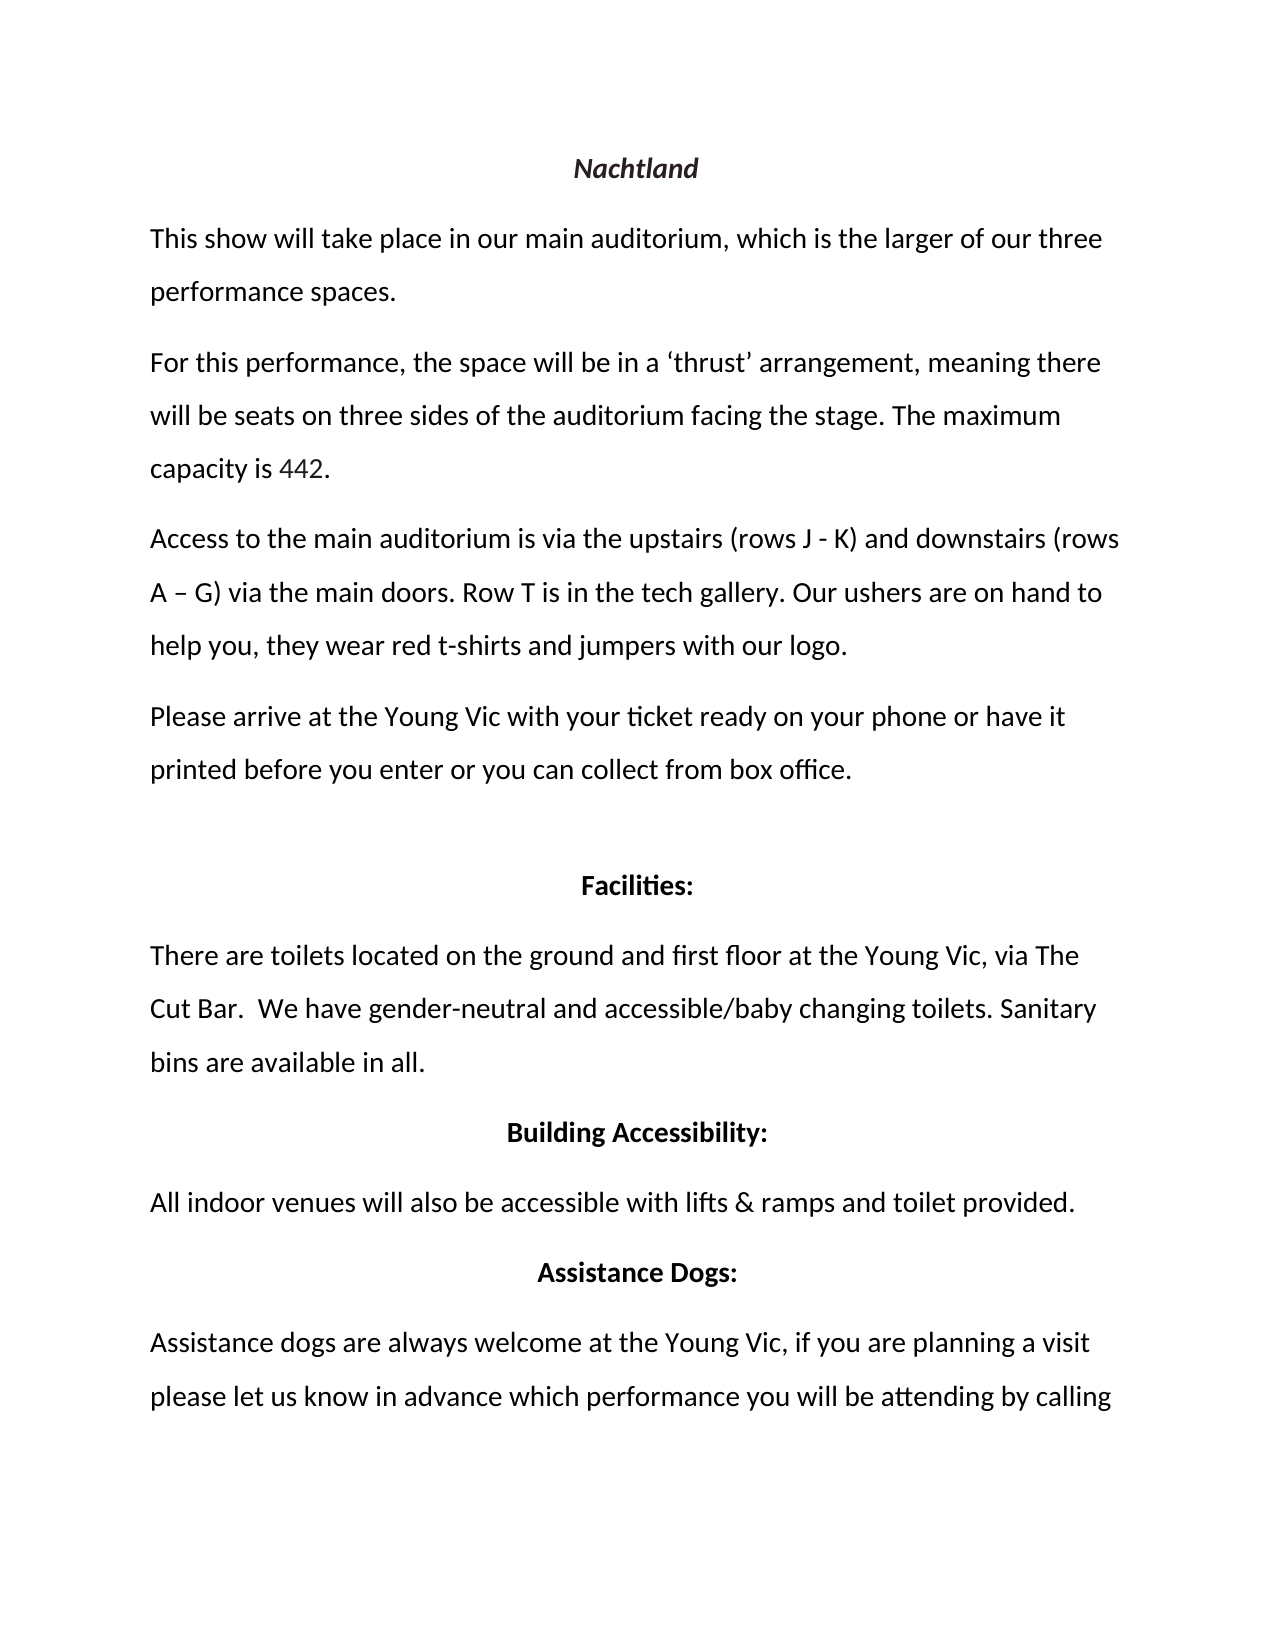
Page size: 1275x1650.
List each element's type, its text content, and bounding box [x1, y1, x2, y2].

text For this performance, the space will be in a ‘thrust’ arrangement, meaning there will be seats on three sides of the auditorium facing the stage. The maximum capacity is 442. [150, 344, 1125, 486]
text Assistance Dogs: [150, 1254, 1125, 1290]
text This show will take place in our main auditorium, which is the larger of our three performance spaces. [150, 220, 1125, 309]
text All indoor venues will also be accessible with lifts & ramps and toilet provided. [150, 1184, 1125, 1220]
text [150, 1324, 1125, 1413]
text Access to the main auditorium is via the upstairs (rows J - K) and downstairs (rows A – G) via the main doors. Row T is in the tech gallery. Our ushers are on hand to help you, they wear red t-shirts and jumpers with our logo. [150, 521, 1125, 663]
text Nachtland [150, 150, 1125, 186]
text Please arrive at the Young Vic with your ticket ready on your phone or have it printed before you enter or you can collect from box office. [150, 698, 1125, 787]
text Building Accessibility: [150, 1114, 1125, 1150]
text There are toilets located on the ground and first floor at the Young Vic, via The Cut Bar. We have gender-neutral and accessible/baby changing toilets. Sanitary bins are available in all. [150, 937, 1125, 1079]
text Facilities: [150, 821, 1125, 903]
